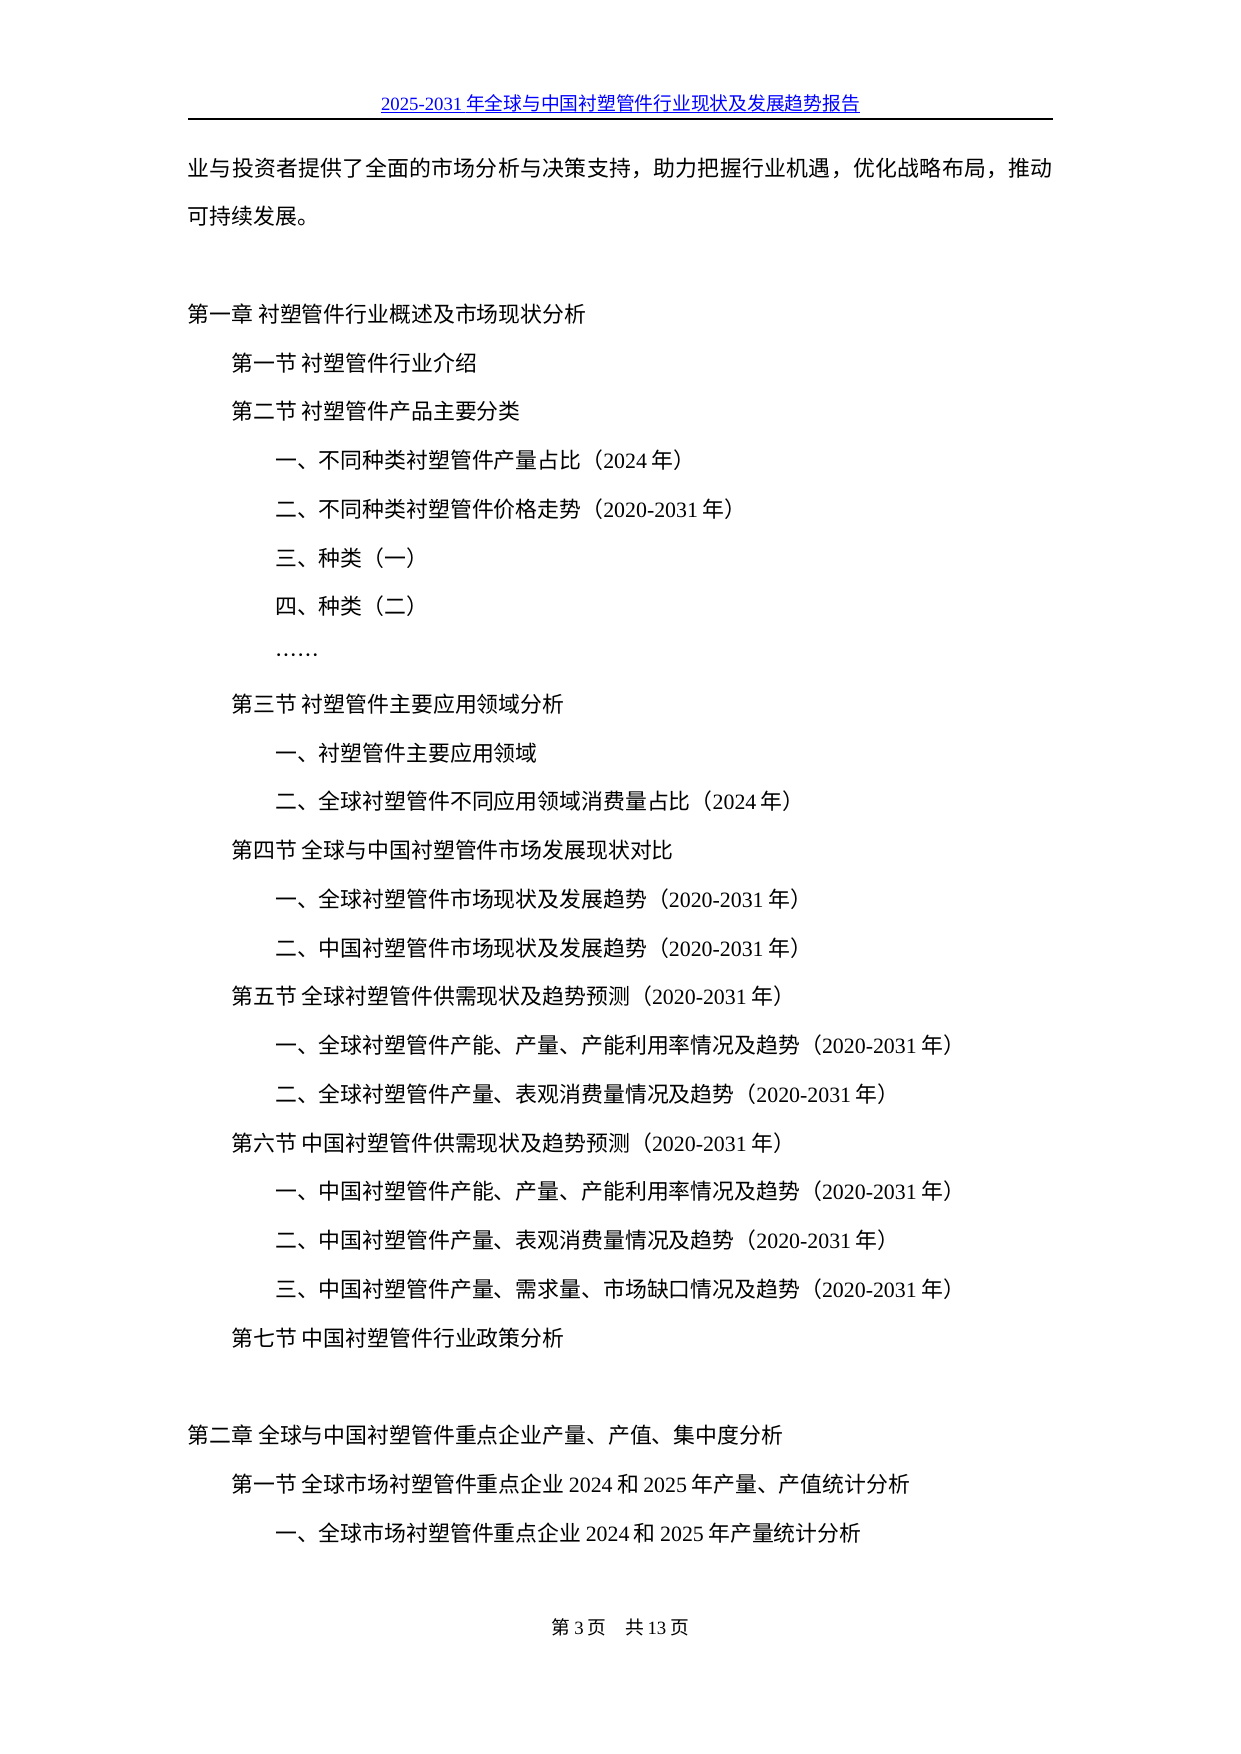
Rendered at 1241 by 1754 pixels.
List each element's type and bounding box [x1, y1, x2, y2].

text [187, 150, 1053, 1548]
